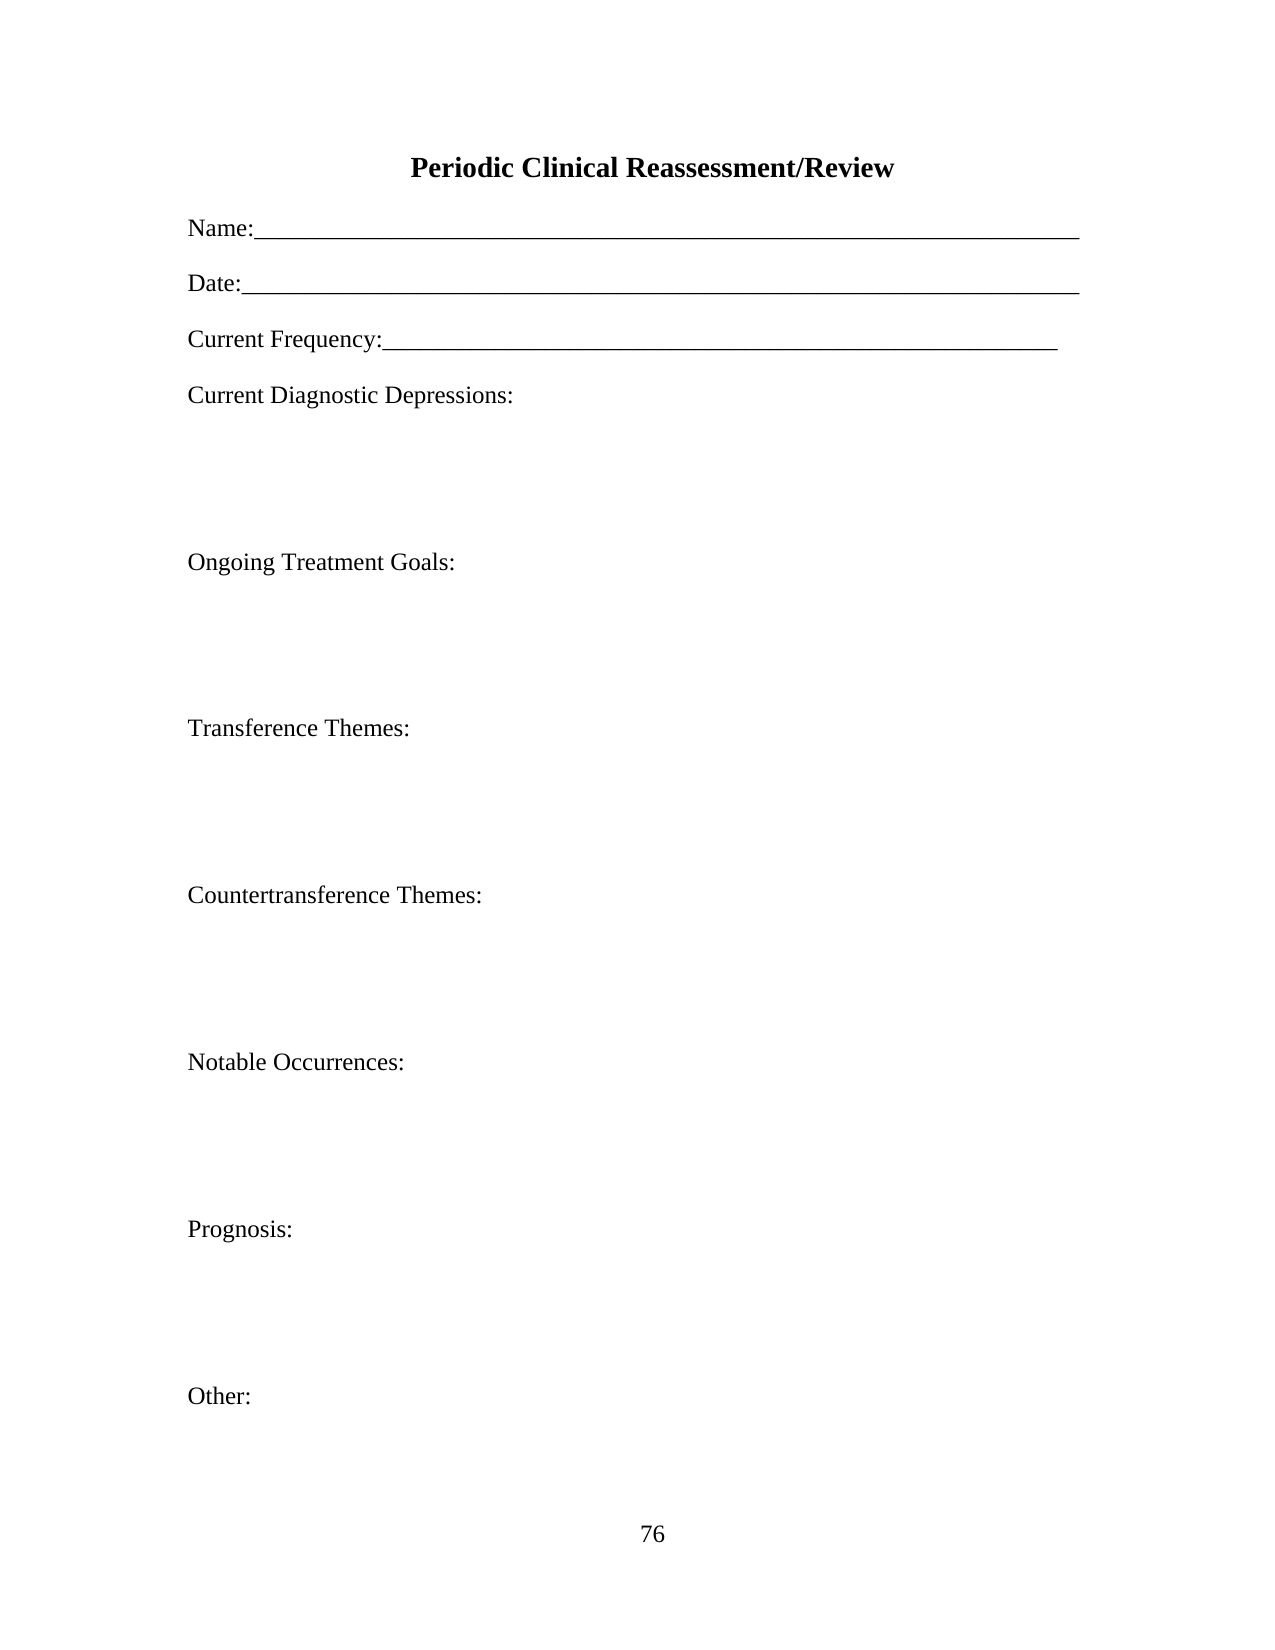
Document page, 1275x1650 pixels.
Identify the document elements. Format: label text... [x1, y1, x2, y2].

text Current Frequency:______________________________________________________ [187, 324, 1087, 353]
text Ongoing Treatment Goals: [187, 547, 1087, 575]
text Name:__________________________________________________________________ [187, 213, 1087, 242]
text Other: [187, 1381, 1087, 1410]
text Notable Occurrences: [187, 1047, 1087, 1076]
subtitle Periodic Clinical Reassessment/Review [187, 150, 1087, 183]
text Countertransference Themes: [187, 880, 1087, 909]
text Date:___________________________________________________________________ [187, 268, 1087, 297]
text Transference Themes: [187, 713, 1087, 742]
text Current Diagnostic Depressions: [187, 380, 1087, 408]
text Prognosis: [187, 1214, 1087, 1243]
